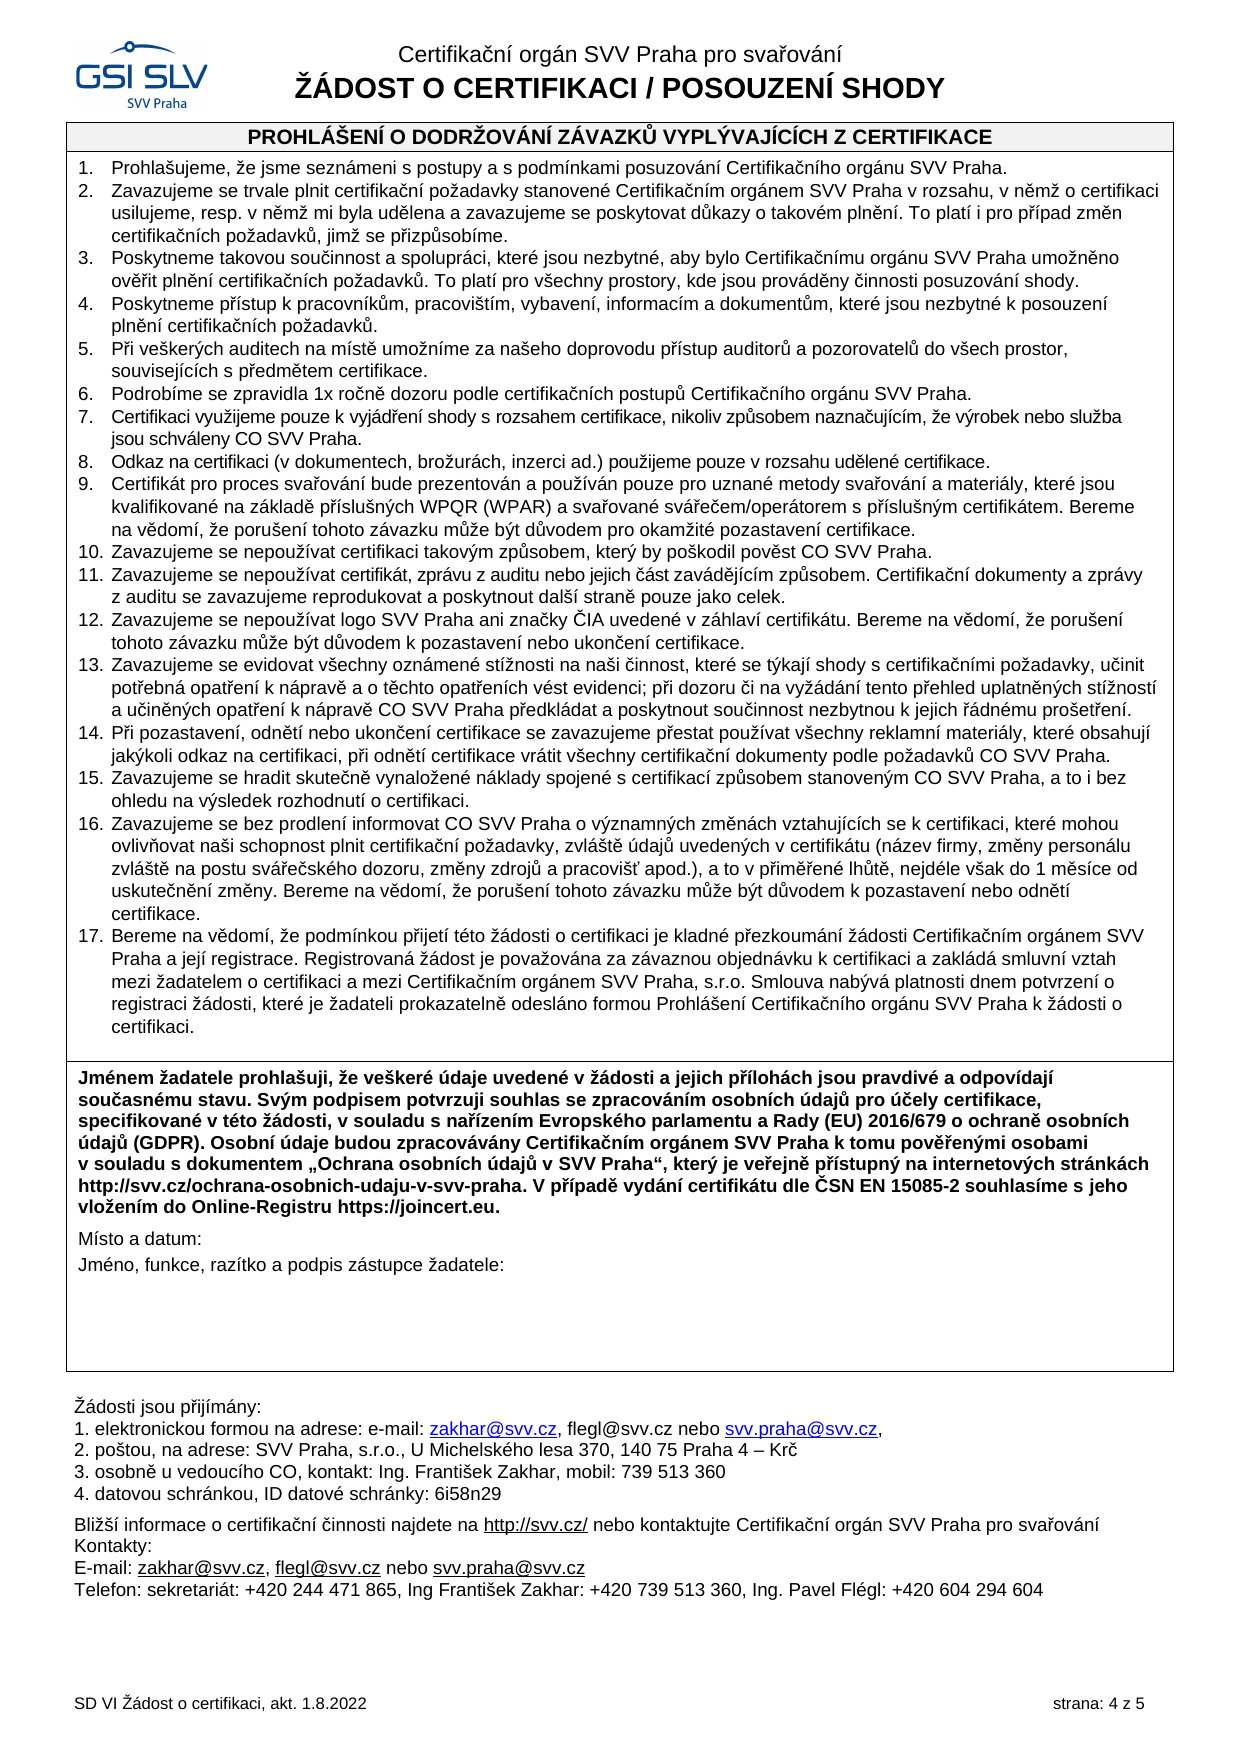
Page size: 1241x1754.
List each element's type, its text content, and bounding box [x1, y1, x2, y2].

text Žádosti jsou přijímány: [74, 1396, 1137, 1418]
text E-mail: zakhar@svv.cz, flegl@svv.cz nebo svv.praha@svv.cz [74, 1557, 1137, 1578]
text 2. poštou, na adrese: SVV Praha, s.r.o., U Michelského lesa 370, 140 75 Praha 4 – Krč [74, 1439, 1137, 1461]
text Kontakty: [74, 1535, 1137, 1557]
table_header PROHLÁŠENÍ O DODRŽOVÁNÍ ZÁVAZKŮ VYPLÝVAJÍCÍCH Z CERTIFIKACE [67, 123, 1173, 151]
table_cell Jménem žadatele prohlašuji, že veškeré údaje uvedené v žádosti a jejich přílohách jsou pravdivé a odpovídají současnému stavu. Svým podpisem potvrzuji souhlas se zpracováním osobních údajů pro účely certifikace, specifikované v této žádosti, v souladu s nařízením Evropského parlamentu a Rady (EU) 2016/679 o ochraně osobních údajů (GDPR). Osobní údaje budou zpracovávány Certifikačním orgánem SVV Praha k tomu pověřenými osobami v souladu s dokumentem „Ochrana osobních údajů v SVV Praha“, který je veřejně přístupný na internetových stránkách http://svv.cz/ochrana-osobnich-udaju-v-svv-praha. V případě vydání certifikátu dle ČSN EN 15085-2 souhlasíme s jeho vložením do Online-Registru https://joincert.eu. Místo a datum: Jméno, funkce, razítko a podpis zástupce žadatele: [67, 1062, 1173, 1371]
text 1. elektronickou formou na adrese: e-mail: zakhar@svv.cz, flegl@svv.cz nebo svv.praha@svv.cz, [74, 1418, 1137, 1439]
text 3. osobně u vedoucího CO, kontakt: Ing. František Zakhar, mobil: 739 513 360 [74, 1461, 1137, 1482]
table_cell Prohlašujeme, že jsme seznámeni s postupy a s podmínkami posuzování Certifikačního orgánu SVV Praha. Zavazujeme se trvale plnit certifikační požadavky stanovené Certifikačním orgánem SVV Praha v rozsahu, v němž o certifikaci usilujeme, resp. v němž mi byla udělena a zavazujeme se poskytovat důkazy o takovém plnění. To platí i pro případ změn certifikačních požadavků, jimž se přizpůsobíme. Poskytneme takovou součinnost a spolupráci, které jsou nezbytné, aby bylo Certifikačnímu orgánu SVV Praha umožněno ověřit plnění certifikačních požadavků. To platí pro všechny prostory, kde jsou prováděny činnosti posuzování shody. Poskytneme přístup k pracovníkům, pracovištím, vybavení, informacím a dokumentům, které jsou nezbytné k posouzení plnění certifikačních požadavků. Při veškerých auditech na místě umožníme za našeho doprovodu přístup auditorů a pozorovatelů do všech prostor, souvisejících s předmětem certifikace. Podrobíme se zpravidla 1x ročně dozoru podle certifikačních postupů Certifikačního orgánu SVV Praha. Certifikaci využijeme pouze k vyjádření shody s rozsahem certifikace, nikoliv způsobem naznačujícím, že výrobek nebo služba jsou schváleny CO SVV Praha. Odkaz na certifikaci (v dokumentech, brožurách, inzerci ad.) použijeme pouze v rozsahu udělené certifikace. Certifikát pro proces svařování bude prezentován a používán pouze pro uznané metody svařování a materiály, které jsou kvalifikované na základě příslušných WPQR (WPAR) a svařované svářečem/operátorem s příslušným certifikátem. Bereme na vědomí, že porušení tohoto závazku může být důvodem pro okamžité pozastavení certifikace. Zavazujeme se nepoužívat certifikaci takovým způsobem, který by poškodil pověst CO SVV Praha. Zavazujeme se nepoužívat certifikát, zprávu z auditu nebo jejich část zavádějícím způsobem. Certifikační dokumenty a zprávy z auditu se zavazujeme reprodukovat a poskytnout další straně pouze jako celek. Zavazujeme se nepoužívat logo SVV Praha ani značky ČIA uvedené v záhlaví certifikátu. Bereme na vědomí, že porušení tohoto závazku může být důvodem k pozastavení nebo ukončení certifikace. Zavazujeme se evidovat všechny oznámené stížnosti na naši činnost, které se týkají shody s certifikačními požadavky, učinit potřebná opatření k nápravě a o těchto opatřeních vést evidenci; při dozoru či na vyžádání tento přehled uplatněných stížností a učiněných opatření k nápravě CO SVV Praha předkládat a poskytnout součinnost nezbytnou k jejich řádnému prošetření. Při pozastavení, odnětí nebo ukončení certifikace se zavazujeme přestat používat všechny reklamní materiály, které obsahují jakýkoli odkaz na certifikaci, při odnětí certifikace vrátit všechny certifikační dokumenty podle požadavků CO SVV Praha. Zavazujeme se hradit skutečně vynaložené náklady spojené s certifikací způsobem stanoveným CO SVV Praha, a to i bez ohledu na výsledek rozhodnutí o certifikaci. Zavazujeme se bez prodlení informovat CO SVV Praha o významných změnách vztahujících se k certifikaci, které mohou ovlivňovat naši schopnost plnit certifikační požadavky, zvláště údajů uvedených v certifikátu (název firmy, změny personálu zvláště na postu svářečského dozoru, změny zdrojů a pracovišť apod.), a to v přiměřené lhůtě, nejdéle však do 1 měsíce od uskutečnění změny. Bereme na vědomí, že porušení tohoto závazku může být důvodem k pozastavení nebo odnětí certifikace. Bereme na vědomí, že podmínkou přijetí této žádosti o certifikaci je kladné přezkoumání žádosti Certifikačním orgánem SVV Praha a její registrace. Registrovaná žádost je považována za závaznou objednávku k certifikaci a zakládá smluvní vztah mezi žadatelem o certifikaci a mezi Certifikačním orgánem SVV Praha, s.r.o. Smlouva nabývá platnosti dnem potvrzení o registraci žádosti, které je žadateli prokazatelně odesláno formou Prohlášení Certifikačního orgánu SVV Praha k žádosti o certifikaci. [67, 152, 1173, 1061]
text Telefon: sekretariát: +420 244 471 865, Ing František Zakhar: +420 739 513 360, Ing. Pavel Flégl: +420 604 294 604 [74, 1578, 1137, 1600]
picture [76, 41, 208, 108]
text 4. datovou schránkou, ID datové schránky: 6i58n29 [74, 1482, 1137, 1504]
text Bližší informace o certifikační činnosti najdete na http://svv.cz/ nebo kontaktujte Certifikační orgán SVV Praha pro svařování [74, 1514, 1137, 1535]
